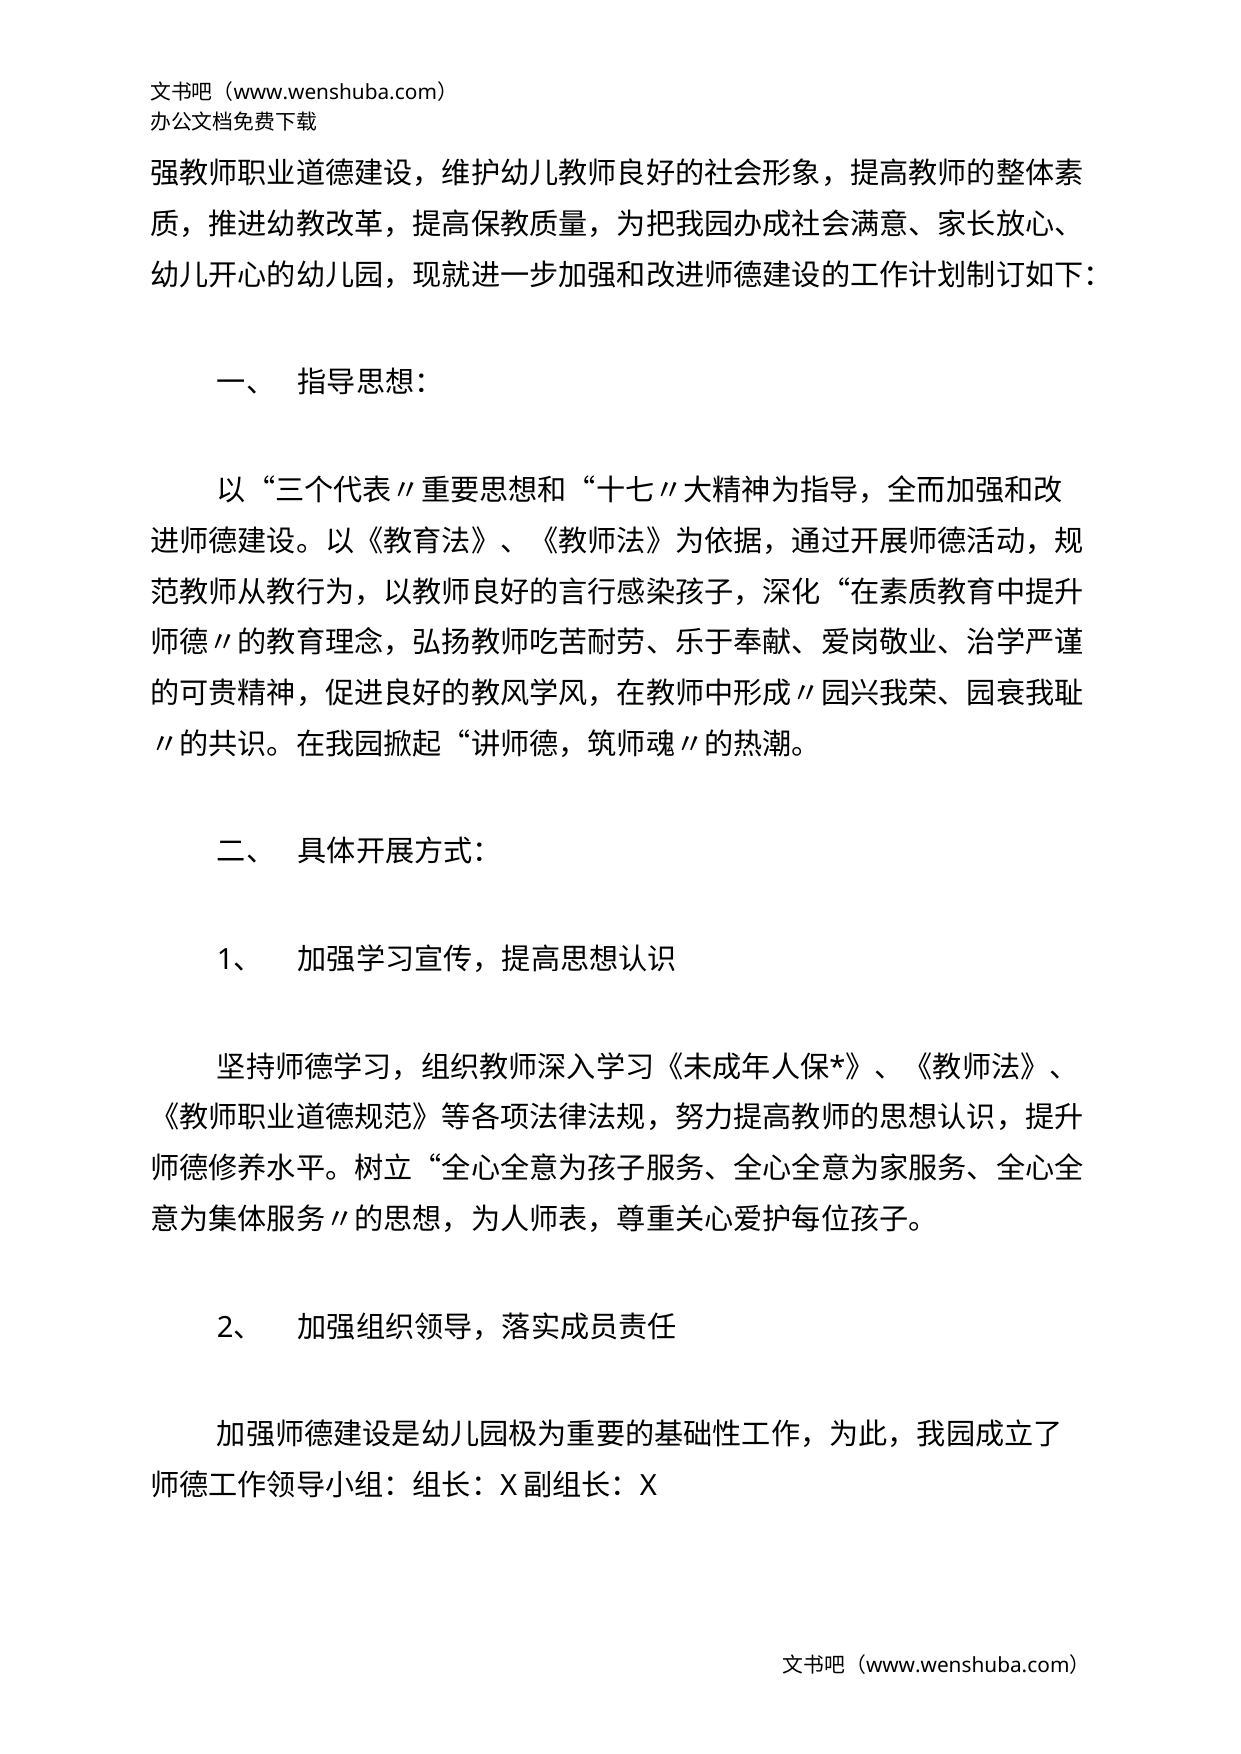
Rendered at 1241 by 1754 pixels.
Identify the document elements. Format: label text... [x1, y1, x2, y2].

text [150, 150, 1090, 294]
text 坚持师德学习，组织教师深入学习《未成年人保*》、《教师法》、《教师职业道德规范》等各项法律法规，努力提高教师的思想认识，提升师德修养水平。树立“全心全意为孩子服务、全心全意为家服务、全心全意为集体服务〃的思想，为人师表，尊重关心爱护每位孩子。 [150, 1043, 1090, 1238]
text 加强师德建设是幼儿园极为重要的基础性工作，为此，我园成立了师德工作领导小组：组长：X副组长：X [150, 1411, 1090, 1504]
text 一、 指导思想： [150, 359, 1090, 401]
text 2、 加强组织领导，落实成员责任 [150, 1303, 1090, 1346]
text 1、 加强学习宣传，提高思想认识 [150, 936, 1090, 978]
text 二、 具体开展方式： [150, 828, 1090, 870]
text 以“三个代表〃重要思想和“十七〃大精神为指导，全而加强和改进师德建设。以《教育法》、《教师法》为依据，通过开展师德活动，规范教师从教行为，以教师良好的言行感染孩子，深化“在素质教育中提升师德〃的教育理念，弘扬教师吃苦耐劳、乐于奉献、爱岗敬业、治学严谨的可贵精神，促进良好的教风学风，在教师中形成〃园兴我荣、园衰我耻〃的共识。在我园掀起“讲师德，筑师魂〃的热潮。 [150, 467, 1090, 763]
